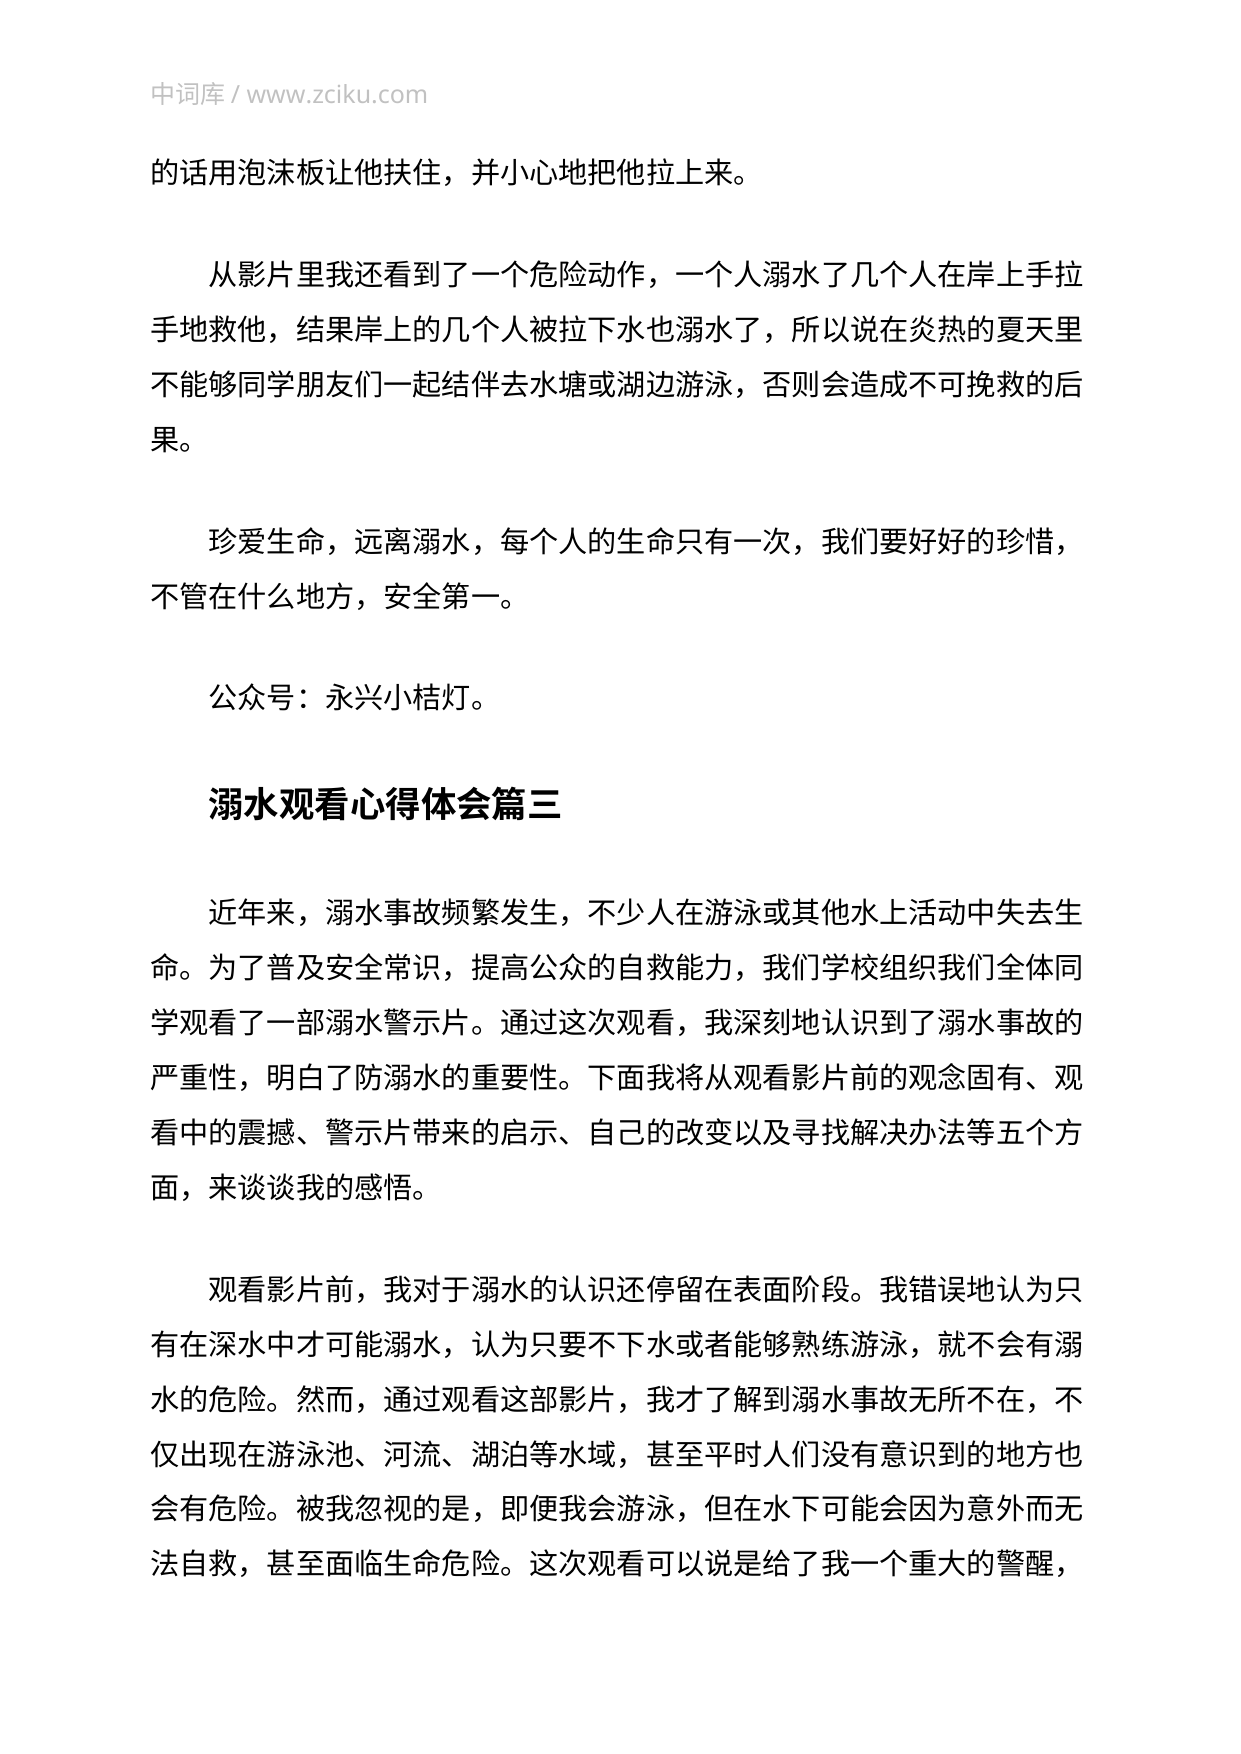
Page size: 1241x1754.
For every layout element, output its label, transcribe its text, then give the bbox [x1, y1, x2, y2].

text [150, 1266, 1090, 1583]
text 公众号：永兴小桔灯。 [150, 675, 1090, 717]
text 珍爱生命，远离溺水，每个人的生命只有一次，我们要好好的珍惜，不管在什么地方，安全第一。 [150, 518, 1090, 615]
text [150, 150, 1090, 192]
text 从影片里我还看到了一个危险动作，一个人溺水了几个人在岸上手拉手地救他，结果岸上的几个人被拉下水也溺水了，所以说在炎热的夏天里不能够同学朋友们一起结伴去水塘或湖边游泳，否则会造成不可挽救的后果。 [150, 252, 1090, 459]
text 溺水观看心得体会篇三 [150, 777, 1090, 828]
text 近年来，溺水事故频繁发生，不少人在游泳或其他水上活动中失去生命。为了普及安全常识，提高公众的自救能力，我们学校组织我们全体同学观看了一部溺水警示片。通过这次观看，我深刻地认识到了溺水事故的严重性，明白了防溺水的重要性。下面我将从观看影片前的观念固有、观看中的震撼、警示片带来的启示、自己的改变以及寻找解决办法等五个方面，来谈谈我的感悟。 [150, 890, 1090, 1207]
